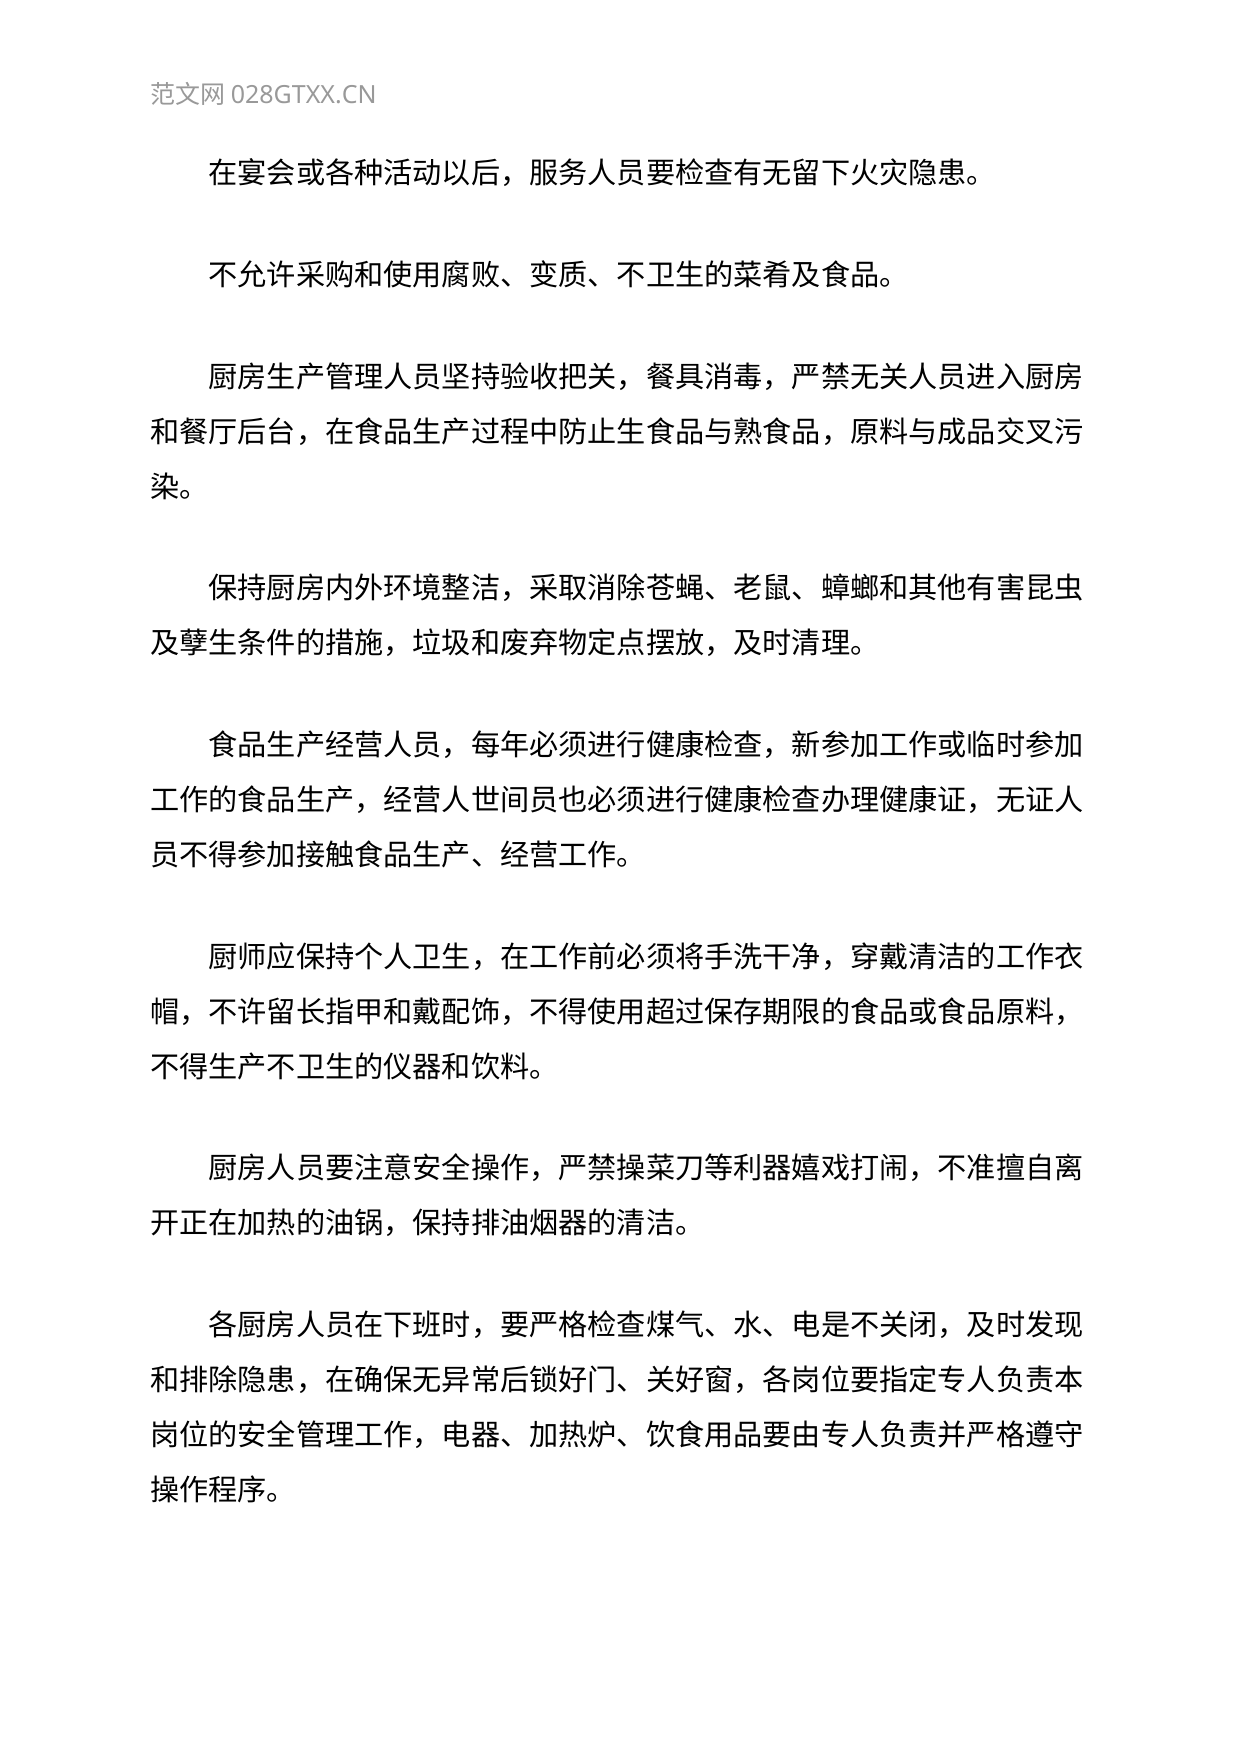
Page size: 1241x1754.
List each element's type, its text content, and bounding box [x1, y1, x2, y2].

text 厨师应保持个人卫生，在工作前必须将手洗干净，穿戴清洁的工作衣帽，不许留长指甲和戴配饰，不得使用超过保存期限的食品或食品原料，不得生产不卫生的仪器和饮料。 [150, 933, 1090, 1085]
text 厨房人员要注意安全操作，严禁操菜刀等利器嬉戏打闹，不准擅自离开正在加热的油锅，保持排油烟器的清洁。 [150, 1145, 1090, 1242]
text 厨房生产管理人员坚持验收把关，餐具消毒，严禁无关人员进入厨房和餐厅后台，在食品生产过程中防止生食品与熟食品，原料与成品交叉污染。 [150, 353, 1090, 506]
text 不允许采购和使用腐败、变质、不卫生的菜肴及食品。 [150, 252, 1090, 294]
text 各厨房人员在下班时，要严格检查煤气、水、电是不关闭，及时发现和排除隐患，在确保无异常后锁好门、关好窗，各岗位要指定专人负责本岗位的安全管理工作，电器、加热炉、饮食用品要由专人负责并严格遵守操作程序。 [150, 1302, 1090, 1508]
text 在宴会或各种活动以后，服务人员要检查有无留下火灾隐患。 [150, 150, 1090, 192]
text 食品生产经营人员，每年必须进行健康检查，新参加工作或临时参加工作的食品生产，经营人世间员也必须进行健康检查办理健康证，无证人员不得参加接触食品生产、经营工作。 [150, 722, 1090, 874]
text 保持厨房内外环境整洁，采取消除苍蝇、老鼠、蟑螂和其他有害昆虫及孽生条件的措施，垃圾和废弃物定点摆放，及时清理。 [150, 565, 1090, 662]
